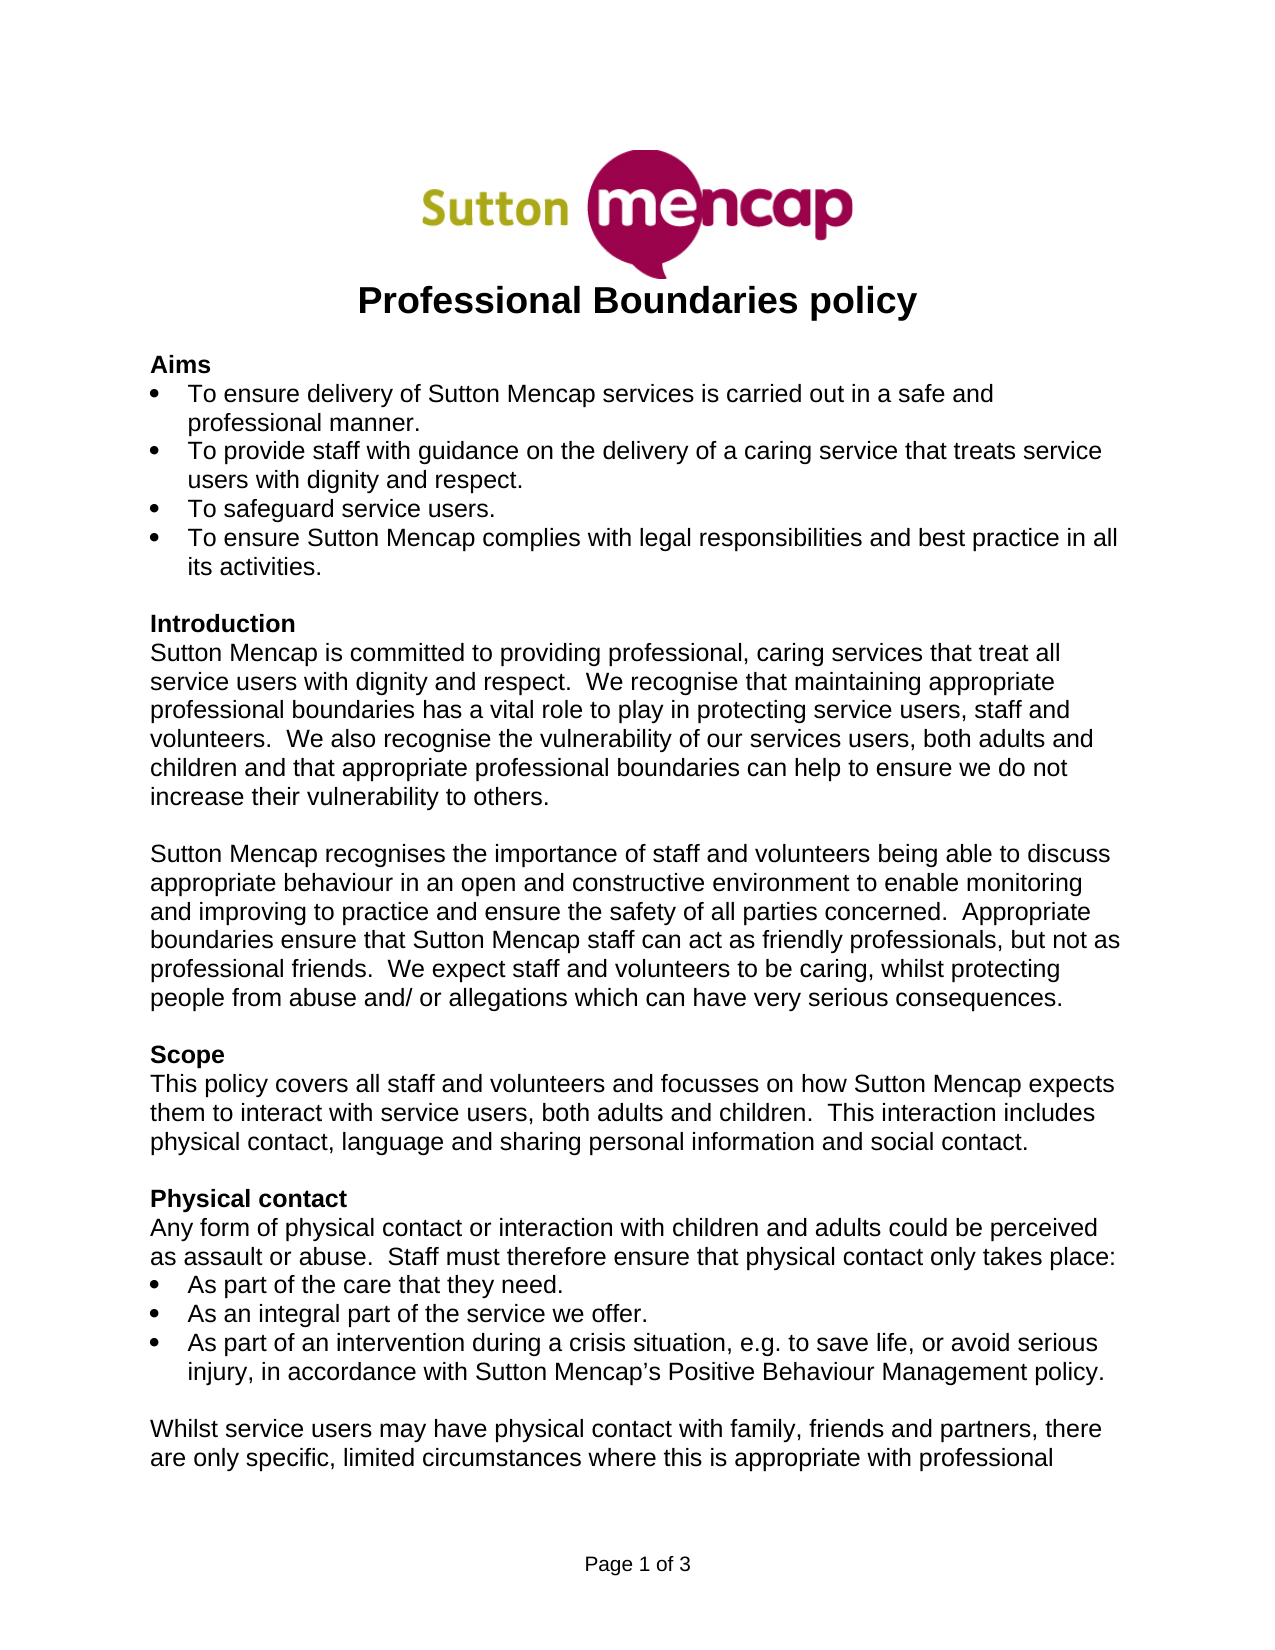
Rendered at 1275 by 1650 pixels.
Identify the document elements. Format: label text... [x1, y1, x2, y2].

list To ensure Sutton Mencap complies with legal responsibilities and best practice in all its activities. [150, 523, 1125, 580]
list As an integral part of the service we offer. [150, 1299, 1125, 1328]
text Introduction [150, 609, 1125, 638]
text This policy covers all staff and volunteers and focusses on how Sutton Mencap expects them to interact with service users, both adults and children. This interaction includes physical contact, language and sharing personal information and social contact. [150, 1069, 1125, 1155]
picture [422, 150, 853, 279]
list As part of the care that they need. [150, 1270, 1125, 1299]
text Sutton Mencap recognises the importance of staff and volunteers being able to discuss appropriate behaviour in an open and constructive environment to enable monitoring and improving to practice and ensure the safety of all parties concerned. Appropriate boundaries ensure that Sutton Mencap staff can act as friendly professionals, but not as professional friends. We expect staff and volunteers to be caring, whilst protecting people from abuse and/ or allegations which can have very serious consequences. [150, 839, 1125, 1012]
text Any form of physical contact or interaction with children and adults could be perceived as assault or abuse. Staff must therefore ensure that physical contact only takes place: [150, 1213, 1125, 1270]
text Scope [150, 1040, 1125, 1069]
list To ensure delivery of Sutton Mencap services is carried out in a safe and professional manner. [150, 379, 1125, 436]
list As part of an intervention during a crisis situation, e.g. to save life, or avoid serious injury, in accordance with Sutton Mencap’s Positive Behaviour Management policy. [150, 1328, 1125, 1386]
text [150, 1414, 1125, 1472]
list To safeguard service users. [150, 494, 1125, 523]
list To provide staff with guidance on the delivery of a caring service that treats service users with dignity and respect. [150, 436, 1125, 494]
text Aims [150, 350, 1125, 379]
text Sutton Mencap is committed to providing professional, caring services that treat all service users with dignity and respect. We recognise that maintaining appropriate professional boundaries has a vital role to play in protecting service users, staff and volunteers. We also recognise the vulnerability of our services users, both adults and children and that appropriate professional boundaries can help to ensure we do not increase their vulnerability to others. [150, 638, 1125, 810]
text Professional Boundaries policy [150, 278, 1125, 321]
text Physical contact [150, 1184, 1125, 1213]
